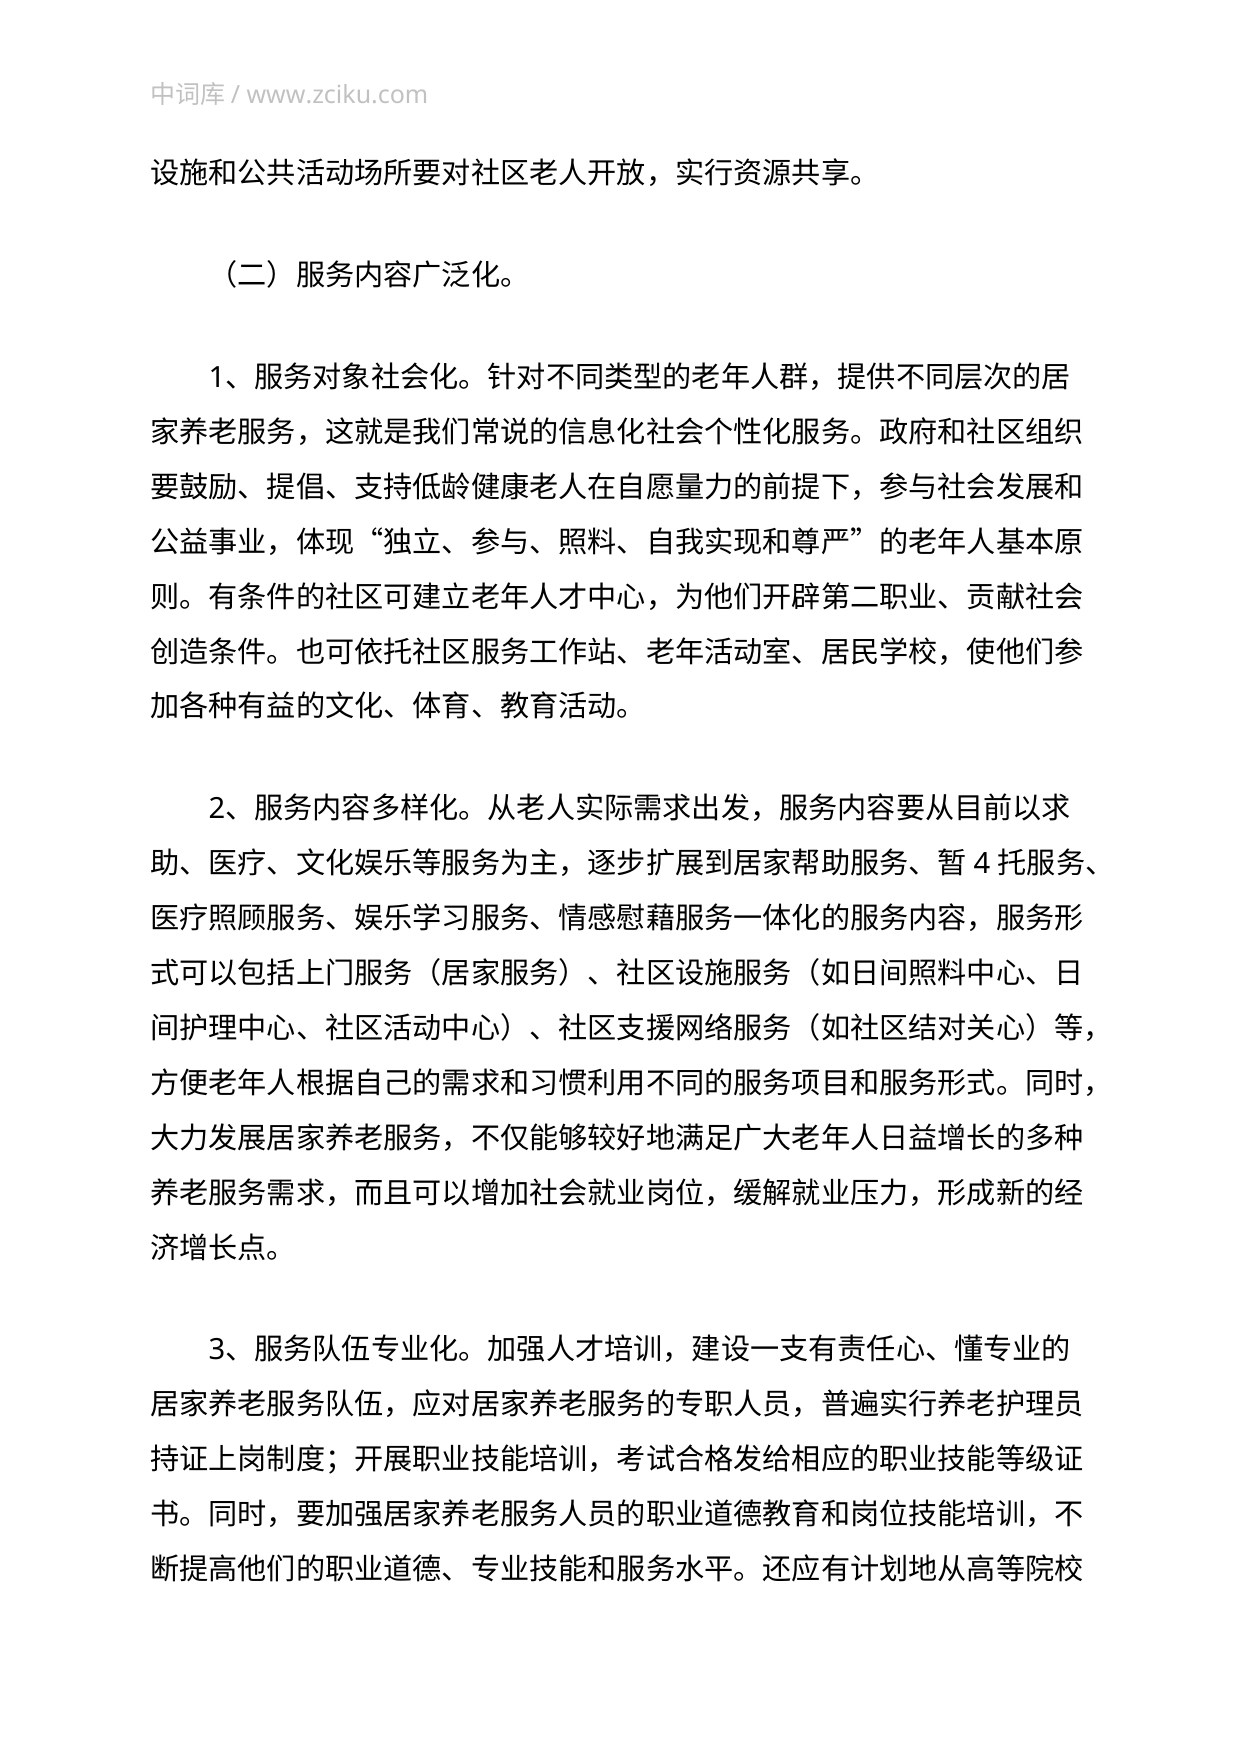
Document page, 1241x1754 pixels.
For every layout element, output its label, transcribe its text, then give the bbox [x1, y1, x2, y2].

text （二）服务内容广泛化。 [150, 252, 1090, 294]
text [150, 150, 1090, 192]
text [150, 1326, 1090, 1588]
text 2、服务内容多样化。从老人实际需求出发，服务内容要从目前以求助、医疗、文化娱乐等服务为主，逐步扩展到居家帮助服务、暂 4 托服务、医疗照顾服务、娱乐学习服务、情感慰藉服务一体化的服务内容，服务形式可以包括上门服务（居家服务）、社区设施服务（如日间照料中心、日间护理中心、社区活动中心）、社区支援网络服务（如社区结对关心）等，方便老年人根据自己的需求和习惯利用不同的服务项目和服务形式。同时，大力发展居家养老服务，不仅能够较好地满足广大老年人日益增长的多种养老服务需求，而且可以增加社会就业岗位，缓解就业压力，形成新的经济增长点。 [150, 785, 1090, 1266]
text 1、服务对象社会化。针对不同类型的老年人群，提供不同层次的居家养老服务，这就是我们常说的信息化社会个性化服务。政府和社区组织要鼓励、提倡、支持低龄健康老人在自愿量力的前提下，参与社会发展和公益事业，体现“独立、参与、照料、自我实现和尊严”的老年人基本原则。有条件的社区可建立老年人才中心，为他们开辟第二职业、贡献社会创造条件。也可依托社区服务工作站、老年活动室、居民学校，使他们参加各种有益的文化、体育、教育活动。 [150, 353, 1090, 725]
